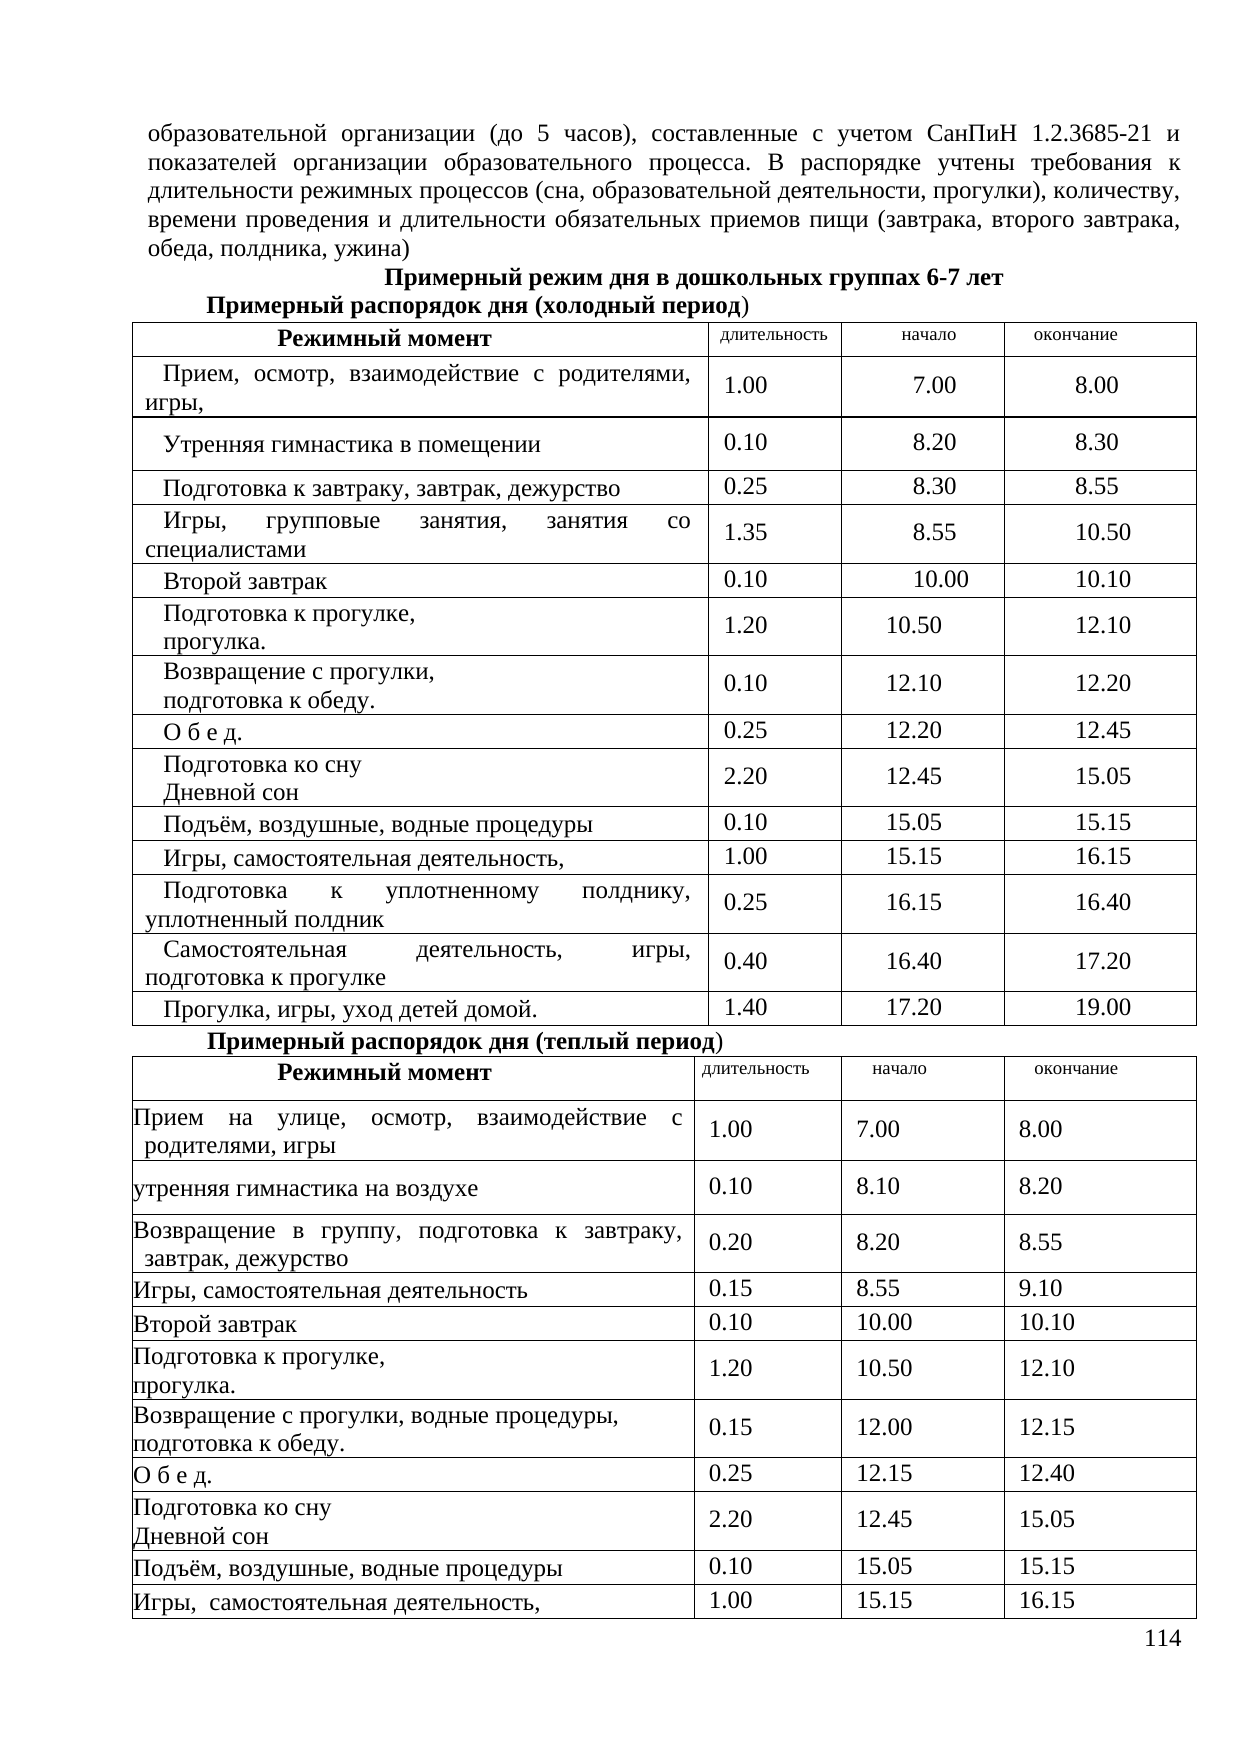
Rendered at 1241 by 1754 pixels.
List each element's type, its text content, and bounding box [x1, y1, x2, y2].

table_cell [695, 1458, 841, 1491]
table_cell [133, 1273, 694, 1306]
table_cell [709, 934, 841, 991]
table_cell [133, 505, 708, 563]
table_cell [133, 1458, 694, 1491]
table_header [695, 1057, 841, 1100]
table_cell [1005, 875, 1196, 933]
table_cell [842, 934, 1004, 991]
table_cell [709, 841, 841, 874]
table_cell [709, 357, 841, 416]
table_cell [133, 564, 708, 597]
text Примерный распорядок дня (холодный период) [148, 291, 1181, 319]
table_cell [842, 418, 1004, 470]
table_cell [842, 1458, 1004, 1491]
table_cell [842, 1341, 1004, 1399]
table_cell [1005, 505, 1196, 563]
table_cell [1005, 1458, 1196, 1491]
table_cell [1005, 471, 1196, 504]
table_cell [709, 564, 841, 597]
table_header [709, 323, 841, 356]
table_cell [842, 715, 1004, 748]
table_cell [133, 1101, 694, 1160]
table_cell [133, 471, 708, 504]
text Примерный распорядок дня (теплый период) [148, 1026, 1181, 1055]
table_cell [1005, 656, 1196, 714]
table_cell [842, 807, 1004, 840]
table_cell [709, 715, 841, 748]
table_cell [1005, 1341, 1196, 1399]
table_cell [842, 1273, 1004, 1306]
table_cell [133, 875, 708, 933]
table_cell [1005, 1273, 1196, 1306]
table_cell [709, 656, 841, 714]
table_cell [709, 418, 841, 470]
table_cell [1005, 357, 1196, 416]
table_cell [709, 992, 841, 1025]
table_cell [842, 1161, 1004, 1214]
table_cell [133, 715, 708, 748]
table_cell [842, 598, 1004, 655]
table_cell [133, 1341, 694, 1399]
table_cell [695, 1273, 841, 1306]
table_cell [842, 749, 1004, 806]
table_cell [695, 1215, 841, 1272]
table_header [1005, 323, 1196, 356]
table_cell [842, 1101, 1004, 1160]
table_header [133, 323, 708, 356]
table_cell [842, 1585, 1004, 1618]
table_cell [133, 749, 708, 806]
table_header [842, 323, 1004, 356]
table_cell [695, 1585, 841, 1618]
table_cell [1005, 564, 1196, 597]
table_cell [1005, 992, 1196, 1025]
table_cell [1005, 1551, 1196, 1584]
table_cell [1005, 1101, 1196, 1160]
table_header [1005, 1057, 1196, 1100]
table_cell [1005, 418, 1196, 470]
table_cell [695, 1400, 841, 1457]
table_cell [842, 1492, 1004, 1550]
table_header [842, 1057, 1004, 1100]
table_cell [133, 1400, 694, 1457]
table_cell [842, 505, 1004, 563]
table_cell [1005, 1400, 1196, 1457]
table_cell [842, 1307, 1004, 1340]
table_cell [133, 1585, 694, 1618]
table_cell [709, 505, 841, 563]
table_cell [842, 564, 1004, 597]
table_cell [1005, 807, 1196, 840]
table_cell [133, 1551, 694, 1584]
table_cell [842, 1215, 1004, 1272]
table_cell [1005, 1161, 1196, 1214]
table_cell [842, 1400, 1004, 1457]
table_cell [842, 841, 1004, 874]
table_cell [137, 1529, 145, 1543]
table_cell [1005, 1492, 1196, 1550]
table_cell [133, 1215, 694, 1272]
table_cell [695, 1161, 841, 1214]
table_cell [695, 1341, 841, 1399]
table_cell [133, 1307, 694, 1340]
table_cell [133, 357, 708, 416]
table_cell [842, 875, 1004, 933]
text Примерный режим дня в дошкольных группах 6-7 лет [148, 262, 1181, 291]
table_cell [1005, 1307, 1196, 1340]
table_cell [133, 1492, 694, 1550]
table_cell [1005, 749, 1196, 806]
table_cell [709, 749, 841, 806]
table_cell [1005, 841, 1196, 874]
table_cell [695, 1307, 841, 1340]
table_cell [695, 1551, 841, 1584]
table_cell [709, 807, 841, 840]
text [148, 118, 1181, 262]
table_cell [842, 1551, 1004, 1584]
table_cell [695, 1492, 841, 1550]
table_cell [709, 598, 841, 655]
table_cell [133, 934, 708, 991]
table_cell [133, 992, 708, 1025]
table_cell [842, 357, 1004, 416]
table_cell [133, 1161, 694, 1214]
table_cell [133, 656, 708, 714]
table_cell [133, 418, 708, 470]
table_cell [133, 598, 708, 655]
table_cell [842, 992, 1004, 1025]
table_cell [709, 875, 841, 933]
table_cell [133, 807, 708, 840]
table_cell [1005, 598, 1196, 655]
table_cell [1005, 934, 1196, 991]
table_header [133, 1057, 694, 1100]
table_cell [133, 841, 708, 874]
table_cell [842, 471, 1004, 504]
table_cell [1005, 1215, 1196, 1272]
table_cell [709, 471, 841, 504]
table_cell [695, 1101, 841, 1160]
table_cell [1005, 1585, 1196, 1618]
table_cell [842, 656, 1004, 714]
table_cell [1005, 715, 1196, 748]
